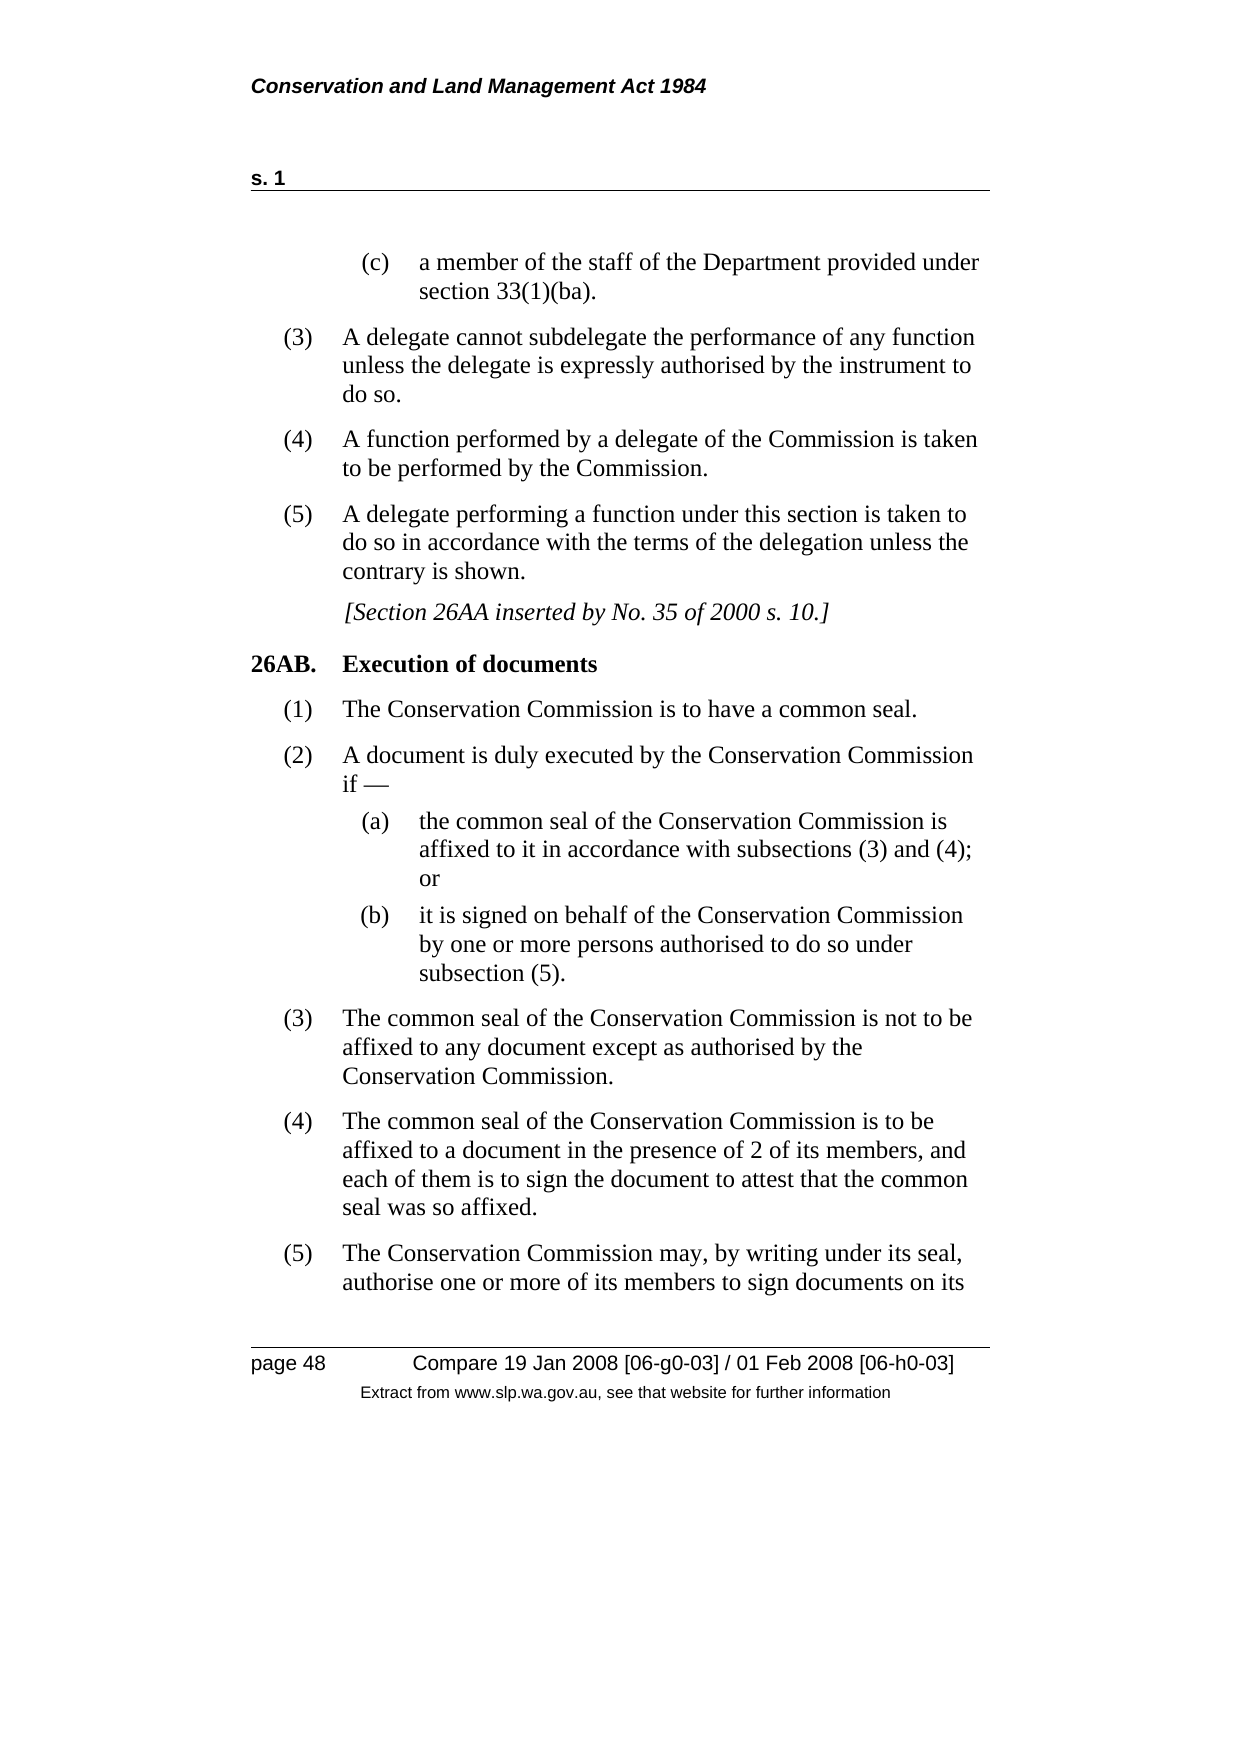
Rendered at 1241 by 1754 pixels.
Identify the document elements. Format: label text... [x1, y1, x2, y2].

text (3) A delegate cannot subdelegate the performance of any function unless the delegate is expressly authorised by the instrument to do so. [251, 322, 990, 408]
text (2) A document is duly executed by the Conservation Commission if — [251, 740, 990, 797]
text (1) The Conservation Commission is to have a common seal. [251, 694, 990, 723]
text [Section 26AA inserted by No. 35 of 2000 s. 10.] [251, 597, 990, 626]
text (4) The common seal of the Conservation Commission is to be affixed to a document in the presence of 2 of its members, and each of them is to sign the document to attest that the common seal was so affixed. [251, 1106, 990, 1221]
subtitle 26AB. Execution of documents [251, 649, 990, 678]
text (b) it is signed on behalf of the Conservation Commission by one or more persons authorised to do so under subsection (5). [251, 900, 990, 987]
text (3) The common seal of the Conservation Commission is not to be affixed to any document except as authorised by the Conservation Commission. [251, 1003, 990, 1089]
text (a) the common seal of the Conservation Commission is affixed to it in accordance with subsections (3) and (4); or [251, 806, 990, 892]
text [251, 1238, 990, 1295]
text (5) A delegate performing a function under this section is taken to do so in accordance with the terms of the delegation unless the contrary is shown. [251, 499, 990, 585]
text (4) A function performed by a delegate of the Commission is taken to be performed by the Commission. [251, 424, 990, 482]
text (c) a member of the staff of the Department provided under section 33(1)(ba). [251, 247, 990, 305]
